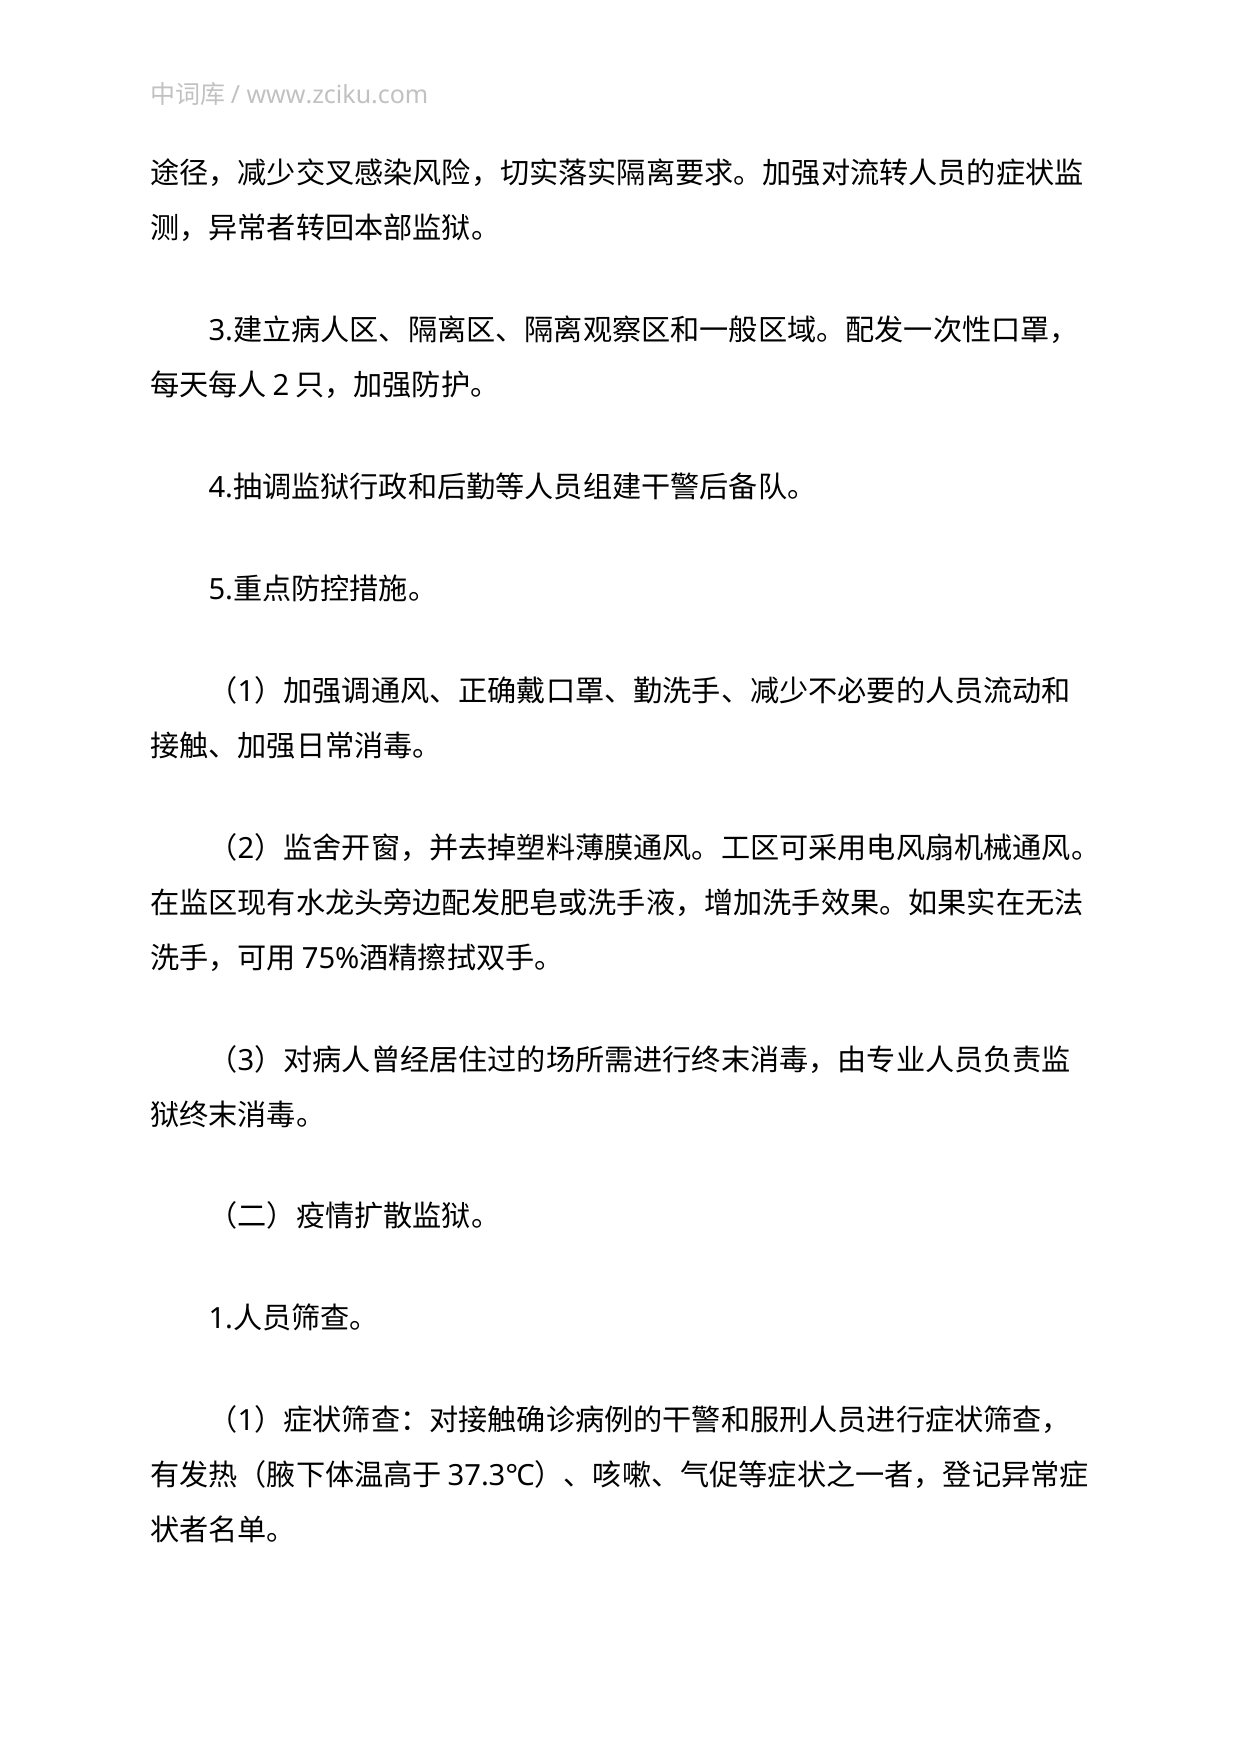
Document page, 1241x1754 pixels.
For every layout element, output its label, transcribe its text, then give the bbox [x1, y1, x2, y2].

text （1）加强调通风、正确戴口罩、勤洗手、减少不必要的人员流动和接触、加强日常消毒。 [150, 668, 1090, 765]
text 4.抽调监狱行政和后勤等人员组建干警后备队。 [150, 464, 1090, 506]
text （2）监舍开窗，并去掉塑料薄膜通风。工区可采用电风扇机械通风。在监区现有水龙头旁边配发肥皂或洗手液，增加洗手效果。如果实在无法洗手，可用75%酒精擦拭双手。 [150, 824, 1090, 977]
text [150, 150, 1090, 247]
text （1）症状筛查：对接触确诊病例的干警和服刑人员进行症状筛查，有发热（腋下体温高于37.3℃）、咳嗽、气促等症状之一者，登记异常症状者名单。 [150, 1397, 1090, 1549]
text 1.人员筛查。 [150, 1295, 1090, 1337]
text （3）对病人曾经居住过的场所需进行终末消毒，由专业人员负责监狱终末消毒。 [150, 1036, 1090, 1133]
text （二）疫情扩散监狱。 [150, 1193, 1090, 1235]
text 5.重点防控措施。 [150, 566, 1090, 608]
text 3.建立病人区、隔离区、隔离观察区和一般区域。配发一次性口罩，每天每人2只，加强防护。 [150, 307, 1090, 404]
